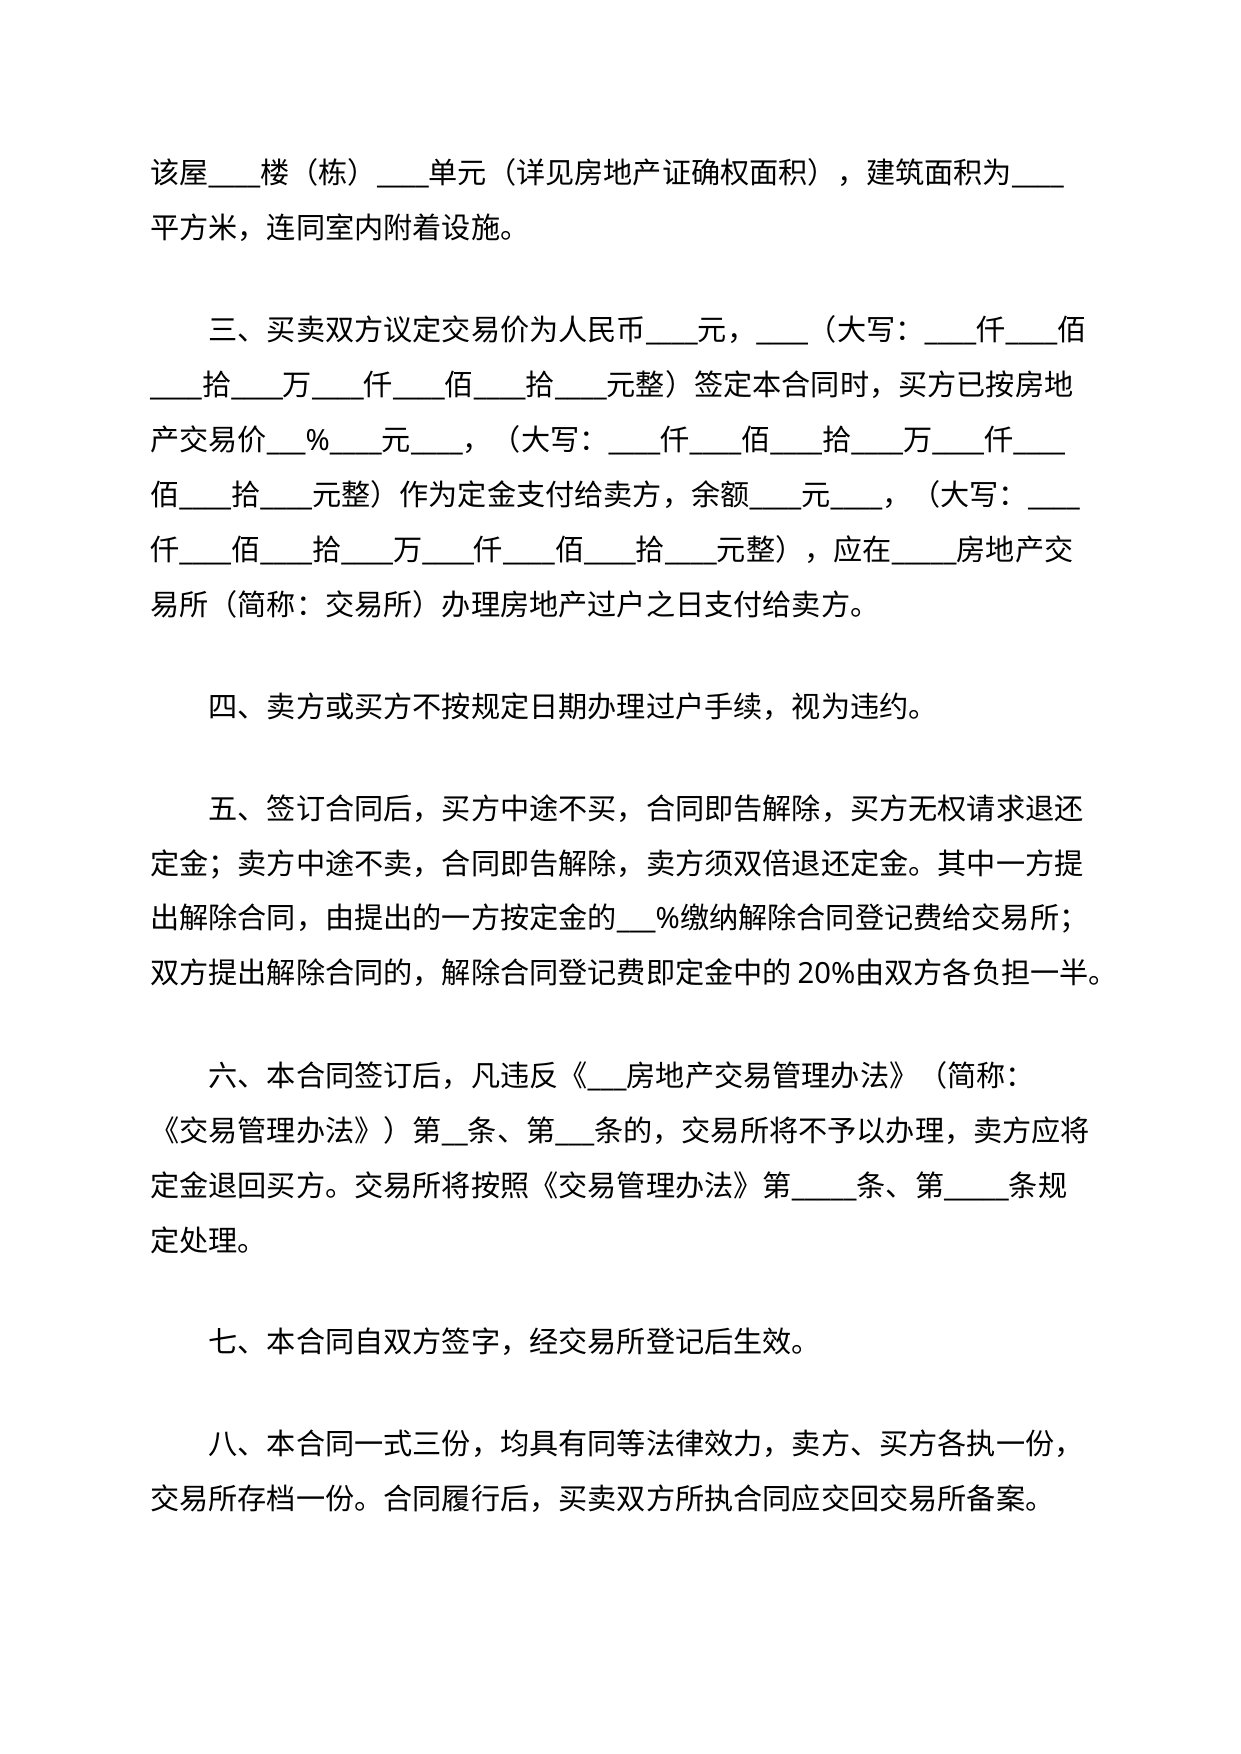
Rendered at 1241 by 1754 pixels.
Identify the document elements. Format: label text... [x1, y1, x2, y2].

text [150, 150, 1090, 247]
text 八、本合同一式三份，均具有同等法律效力，卖方、买方各执一份，交易所存档一份。合同履行后，买卖双方所执合同应交回交易所备案。 [150, 1421, 1090, 1518]
text 七、本合同自双方签字，经交易所登记后生效。 [150, 1319, 1090, 1361]
text 六、本合同签订后，凡违反《___房地产交易管理办法》（简称：《交易管理办法》）第__条、第___条的，交易所将不予以办理，卖方应将定金退回买方。交易所将按照《交易管理办法》第_____条、第_____条规定处理。 [150, 1052, 1090, 1259]
text 三、买卖双方议定交易价为人民币____元，____（大写：____仟____佰____拾____万____仟____佰____拾____元整）签定本合同时，买方已按房地产交易价___%____元____，（大写：____仟____佰____拾____万____仟____佰____拾____元整）作为定金支付给卖方，余额____元____，（大写：____仟____佰____拾____万____仟____佰____拾____元整），应在_____房地产交易所（简称：交易所）办理房地产过户之日支付给卖方。 [150, 307, 1090, 624]
text 五、签订合同后，买方中途不买，合同即告解除，买方无权请求退还定金；卖方中途不卖，合同即告解除，卖方须双倍退还定金。其中一方提出解除合同，由提出的一方按定金的___%缴纳解除合同登记费给交易所；双方提出解除合同的，解除合同登记费即定金中的20%由双方各负担一半。 [150, 785, 1090, 992]
text 四、卖方或买方不按规定日期办理过户手续，视为违约。 [150, 683, 1090, 726]
